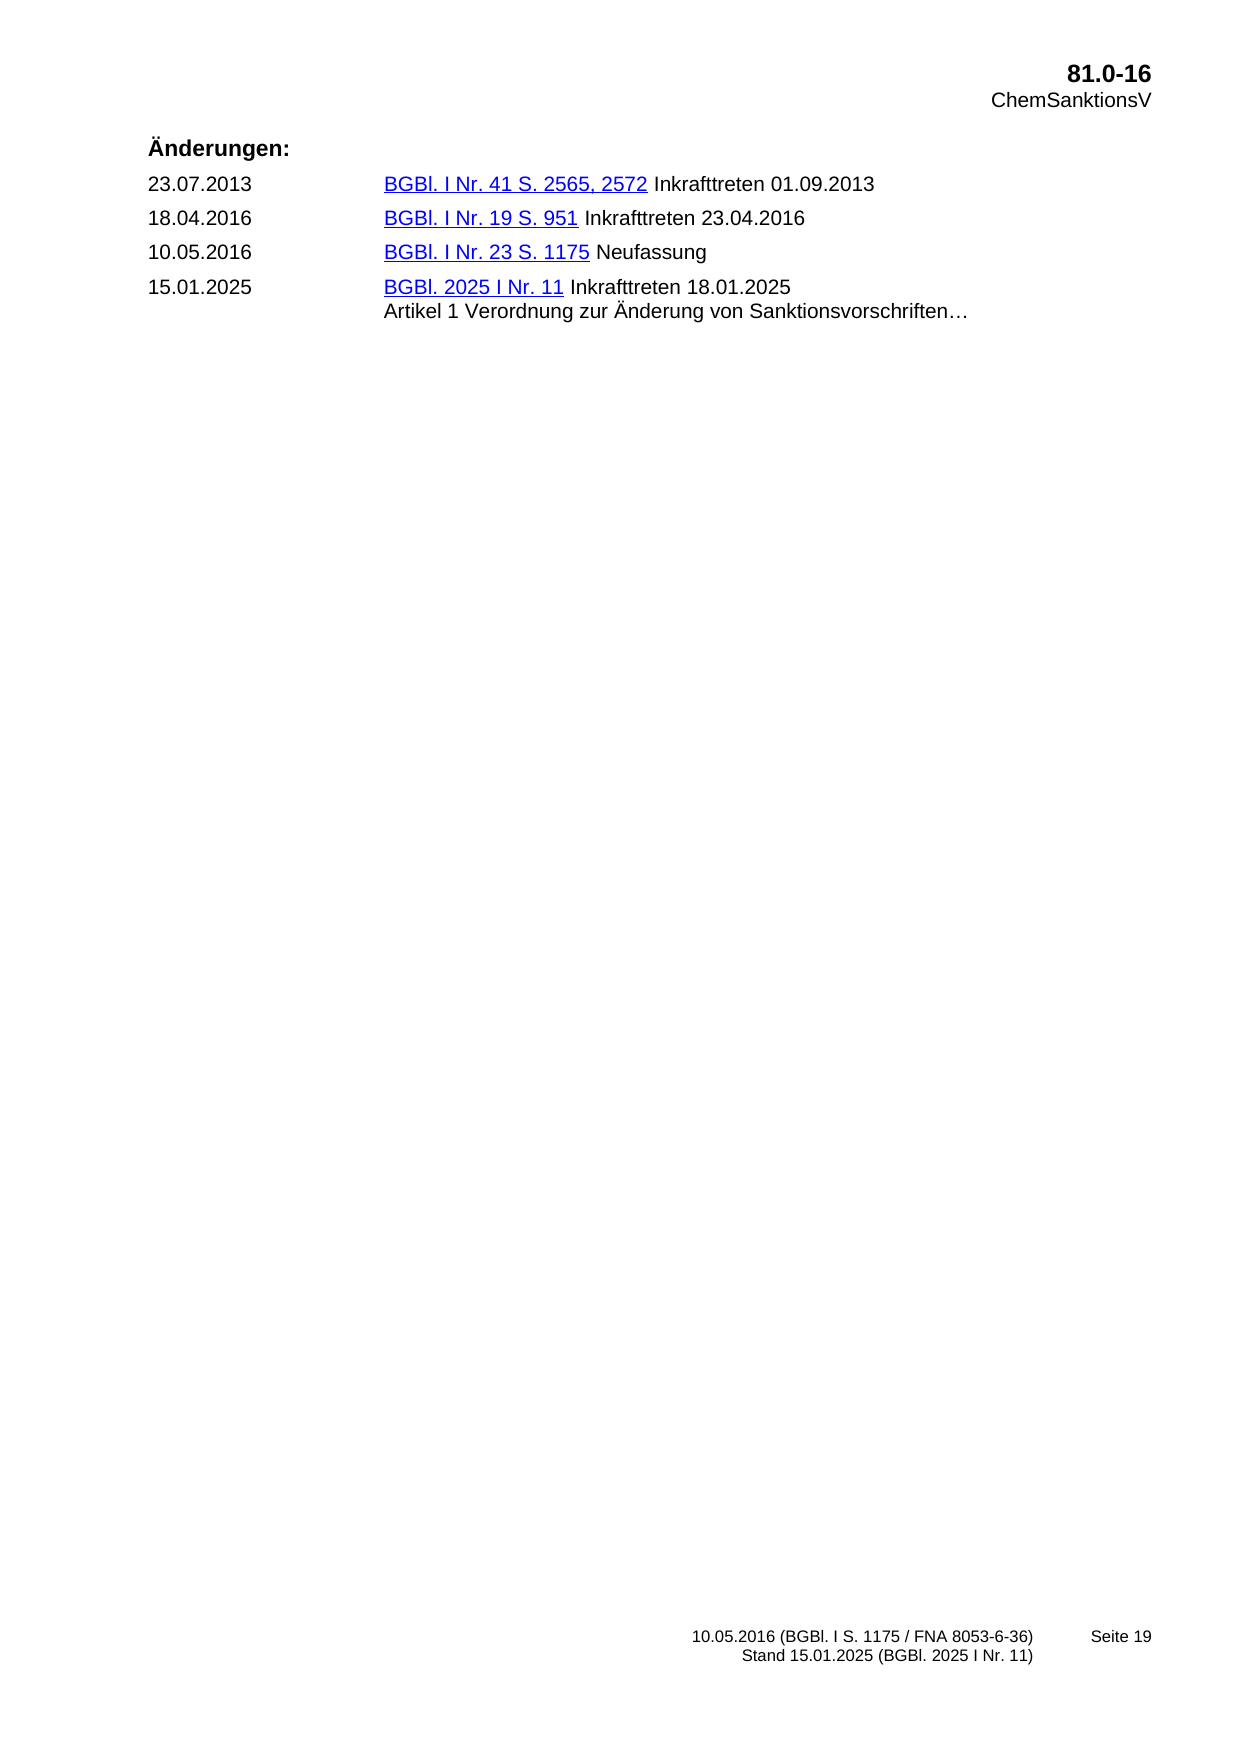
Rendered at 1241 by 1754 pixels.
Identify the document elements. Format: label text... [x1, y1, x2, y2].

text 15.01.2025 BGBl. 2025 I Nr. 11 Inkrafttreten 18.01.2025 Artikel 1 Verordnung zur Änderung von Sanktionsvorschriften… [148, 274, 1152, 322]
text 10.05.2016 BGBl. I Nr. 23 S. 1175 Neufassung [148, 240, 1152, 264]
text Änderungen: [148, 135, 1152, 161]
text 18.04.2016 BGBl. I Nr. 19 S. 951 Inkrafttreten 23.04.2016 [148, 206, 1152, 230]
text 23.07.2013 BGBl. I Nr. 41 S. 2565, 2572 Inkrafttreten 01.09.2013 [148, 171, 1152, 195]
